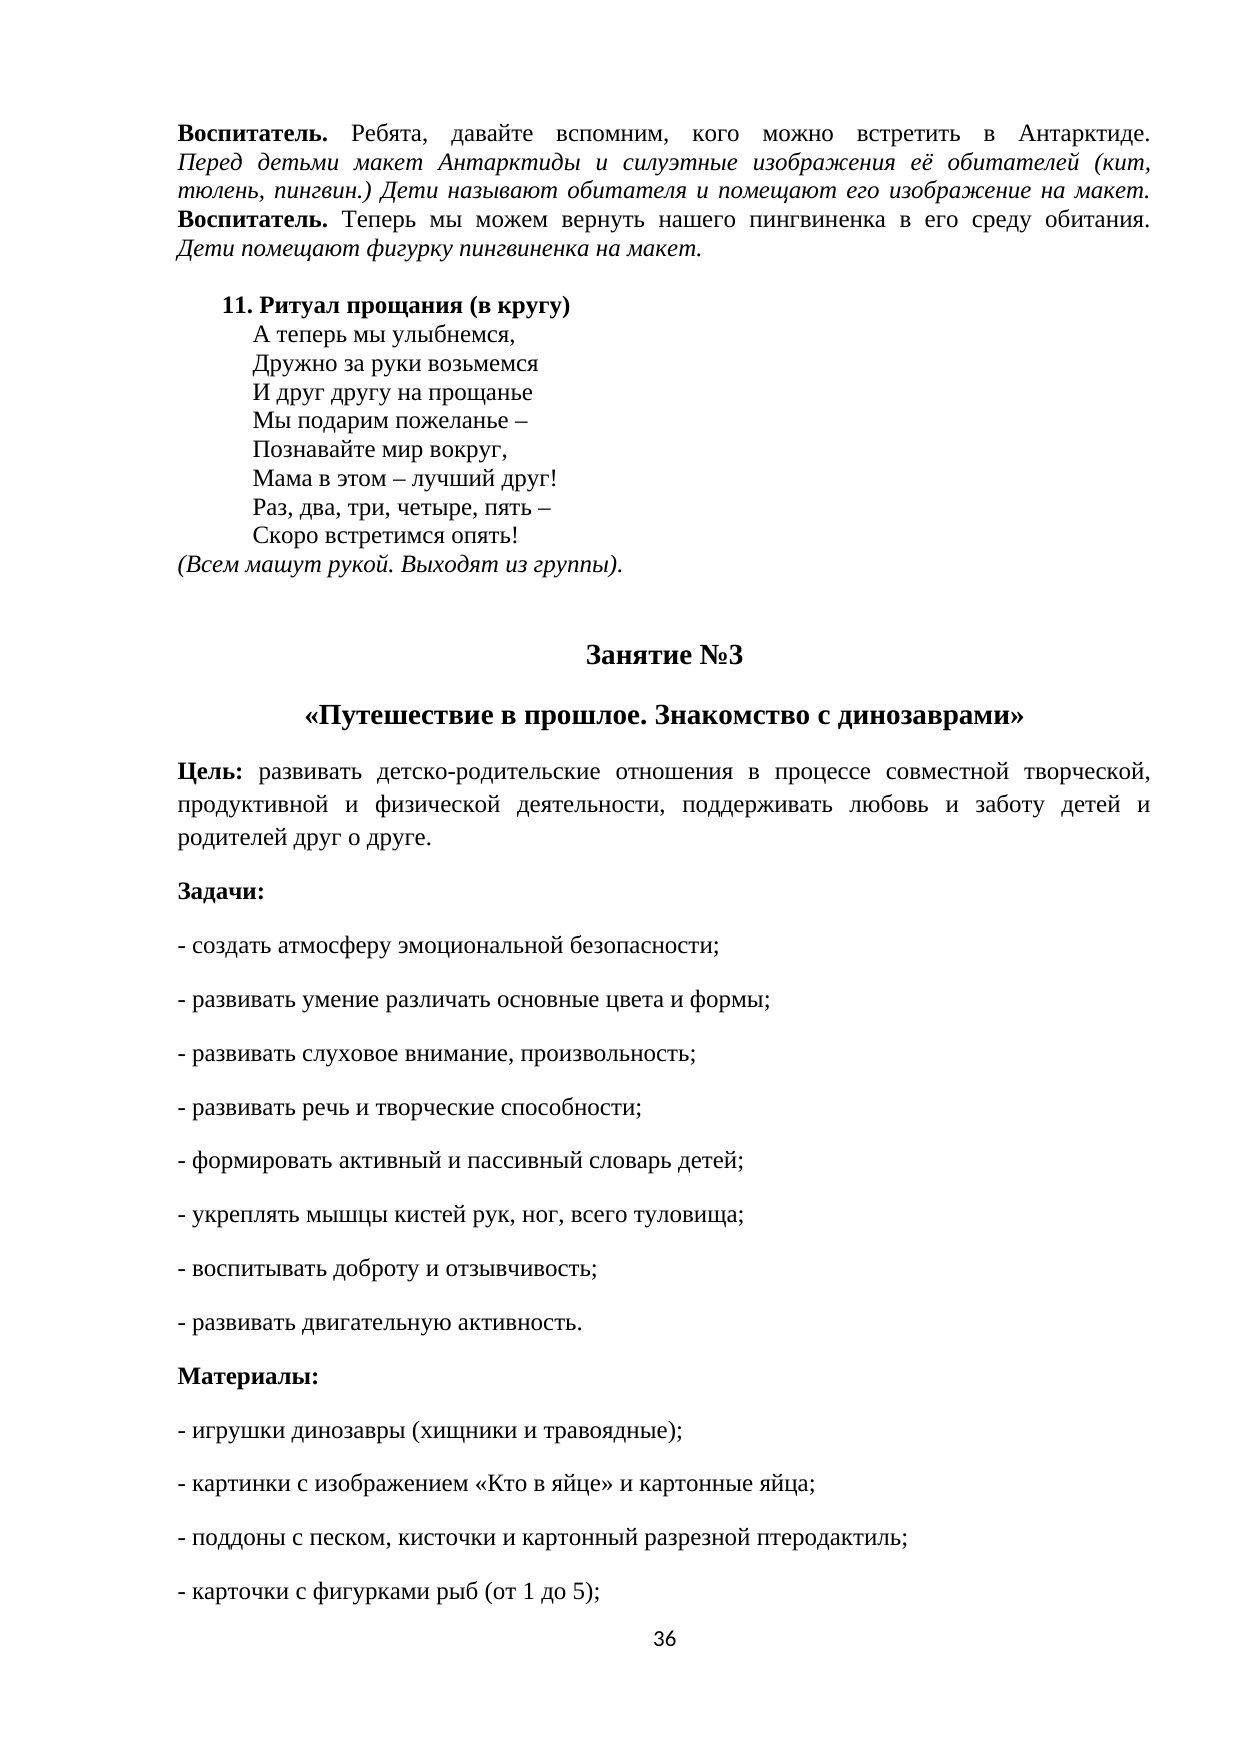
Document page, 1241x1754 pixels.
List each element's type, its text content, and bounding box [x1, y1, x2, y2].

text Воспитатель. Ребята, давайте вспомним, кого можно встретить в Антарктиде. Перед детьми макет Антарктиды и силуэтные изображения её обитателей (кит, тюлень, пингвин.) Дети называют обитателя и помещают его изображение на макет. Воспитатель. Теперь мы можем вернуть нашего пингвиненка в его среду обитания. Дети помещают фигурку пингвиненка на макет. [177, 118, 1152, 262]
text Задачи: [177, 876, 1152, 905]
text - воспитывать доброту и отзывчивость; [177, 1253, 1152, 1282]
text - поддоны с песком, кисточки и картонный разрезной птеродактиль; [177, 1522, 1152, 1551]
text - развивать слуховое внимание, произвольность; [177, 1038, 1152, 1066]
text И друг другу на прощанье [252, 377, 1152, 406]
text - развивать двигательную активность. [177, 1307, 1152, 1336]
text - создать атмосферу эмоциональной безопасности; [177, 930, 1152, 959]
text Мы подарим пожеланье – [252, 406, 1152, 434]
text Дружно за руки возьмемся [252, 348, 1152, 377]
text - картинки с изображением «Кто в яйце» и картонные яйца; [177, 1468, 1152, 1497]
text - карточки с фигурками рыб (от 1 до 5); [177, 1576, 1152, 1605]
text - укреплять мышцы кистей рук, ног, всего туловища; [177, 1199, 1152, 1228]
text Скоро встретимся опять! [252, 521, 1152, 549]
text Мама в этом – лучший друг! [252, 463, 1152, 492]
text Цель: развивать детско-родительские отношения в процессе совместной творческой, продуктивной и физической деятельности, поддерживать любовь и заботу детей и родителей друг о друге. [177, 756, 1152, 851]
text Материалы: [177, 1361, 1152, 1389]
text (Всем машут рукой. Выходят из группы). [177, 549, 1152, 578]
text Познавайте мир вокруг, [252, 434, 1152, 463]
text - развивать умение различать основные цвета и формы; [177, 984, 1152, 1013]
text «Путешествие в прошлое. Знакомство с динозаврами» [177, 697, 1152, 730]
text - игрушки динозавры (хищники и травоядные); [177, 1415, 1152, 1443]
text - развивать речь и творческие способности; [177, 1092, 1152, 1120]
text Раз, два, три, четыре, пять – [252, 492, 1152, 521]
text А теперь мы улыбнемся, [252, 319, 1152, 348]
text - формировать активный и пассивный словарь детей; [177, 1145, 1152, 1174]
text 11. Ритуал прощания (в кругу) [222, 291, 1152, 319]
text Занятие №3 [177, 637, 1152, 671]
